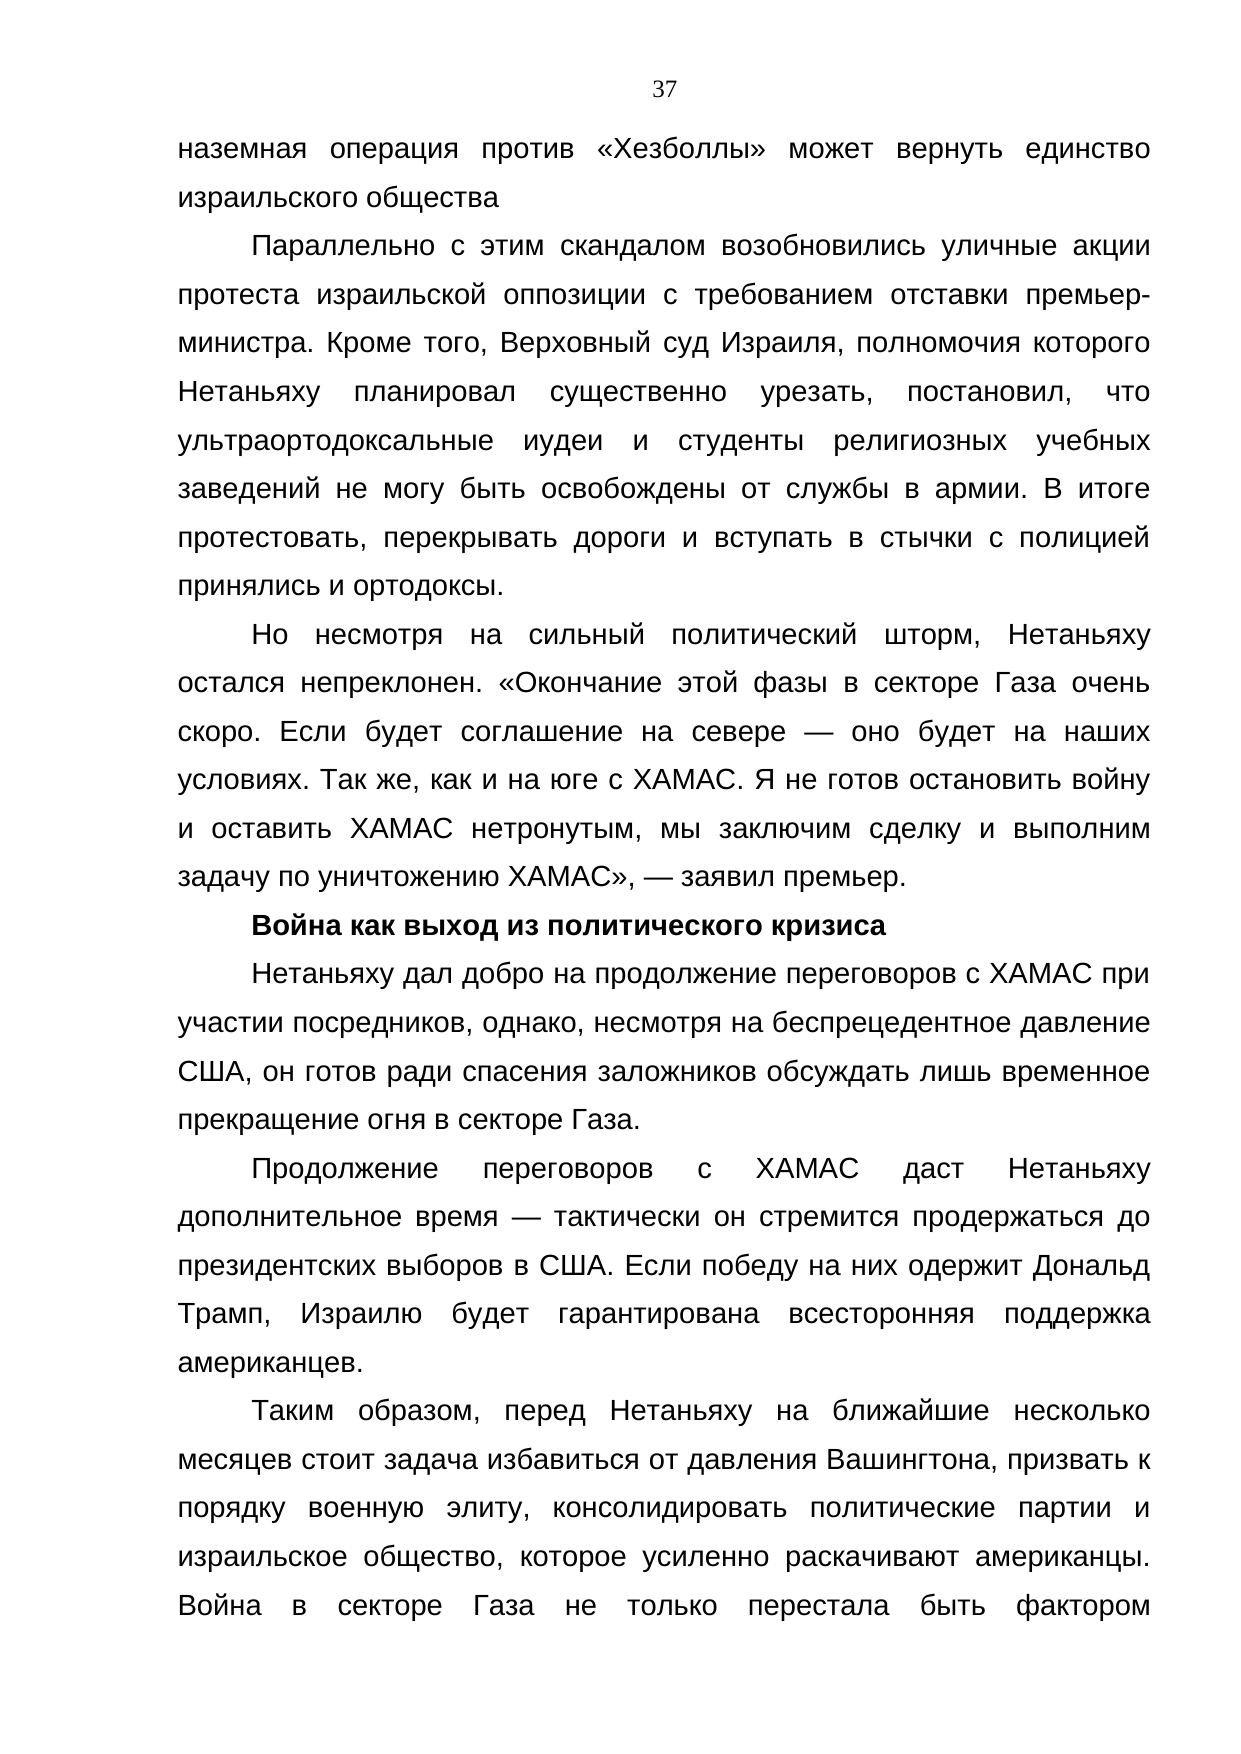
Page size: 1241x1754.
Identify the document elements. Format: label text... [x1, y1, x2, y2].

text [177, 1393, 1152, 1621]
text Война как выход из политического кризиса [177, 908, 1152, 941]
text Параллельно с этим скандалом возобновились уличные акции протеста израильской оппозиции с требованием отставки премьер-министра. Кроме того, Верховный суд Израиля, полномочия которого Нетаньяху планировал существенно урезать, постановил, что ультраортодоксальные иудеи и студенты религиозных учебных заведений не могу быть освобождены от службы в армии. В итоге протестовать, перекрывать дороги и вступать в стычки с полицией принялись и ортодоксы. [177, 228, 1152, 602]
text Продолжение переговоров с ХАМАС даст Нетаньяху дополнительное время — тактически он стремится продержаться до президентских выборов в США. Если победу на них одержит Дональд Трамп, Израилю будет гарантирована всесторонняя поддержка американцев. [177, 1151, 1152, 1378]
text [177, 131, 1152, 213]
text Нетаньяху дал добро на продолжение переговоров с ХАМАС при участии посредников, однако, несмотря на беспрецедентное давление США, он готов ради спасения заложников обсуждать лишь временное прекращение огня в секторе Газа. [177, 956, 1152, 1136]
text Но несмотря на сильный политический шторм, Нетаньяху остался непреклонен. «Окончание этой фазы в секторе Газа очень скоро. Если будет соглашение на севере — оно будет на наших условиях. Так же, как и на юге с ХАМАС. Я не готов остановить войну и оставить ХАМАС нетронутым, мы заключим сделку и выполним задачу по уничтожению ХАМАС», — заявил премьер. [177, 617, 1152, 893]
